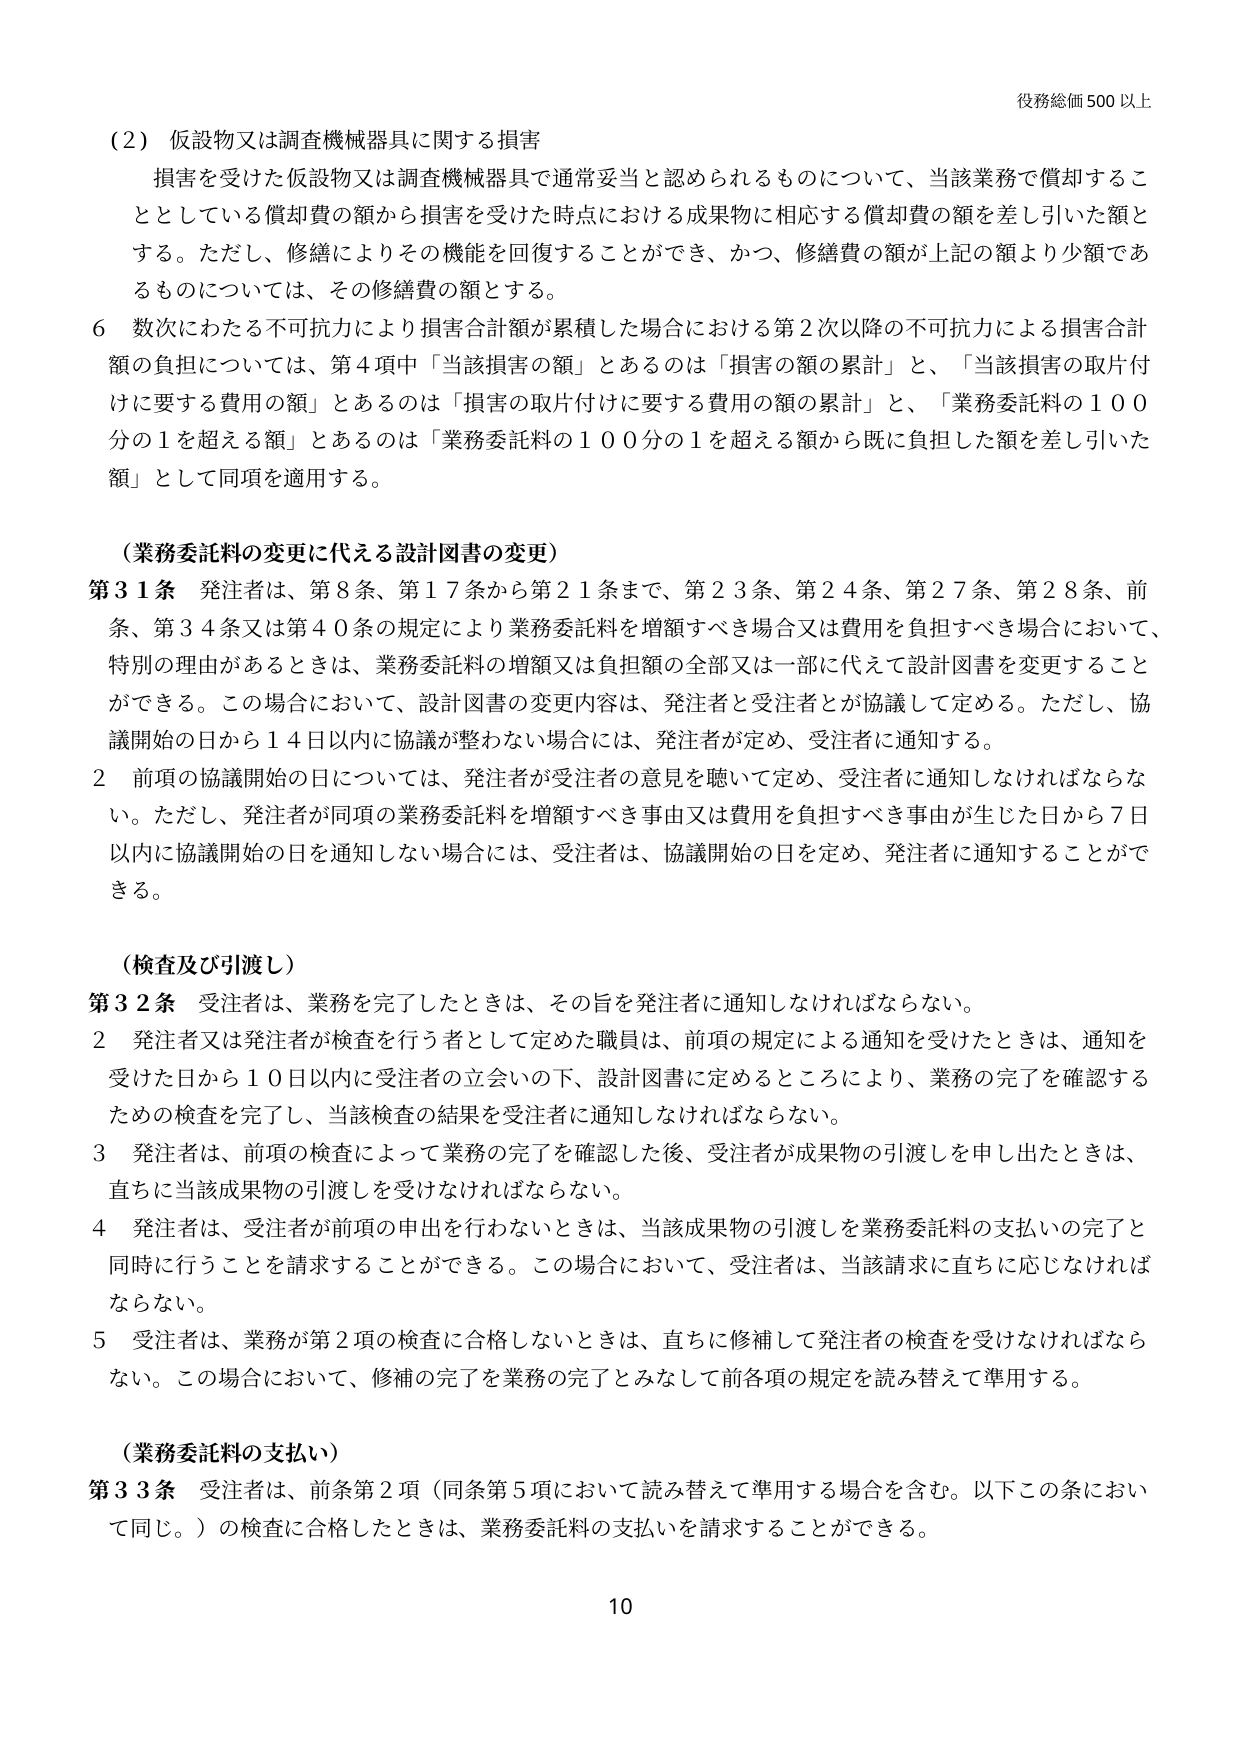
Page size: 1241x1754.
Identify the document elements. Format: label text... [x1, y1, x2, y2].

text ４ 発注者は、受注者が前項の申出を行わないときは、当該成果物の引渡しを業務委託料の支払いの完了と同時に行うことを請求することができる。この場合において、受注者は、当該請求に直ちに応じなければならない。 [88, 1208, 1152, 1321]
text ２ 発注者又は発注者が検査を行う者として定めた職員は、前項の規定による通知を受けたときは、通知を受けた日から１０日以内に受注者の立会いの下、設計図書に定めるところにより、業務の完了を確認するための検査を完了し、当該検査の結果を受注者に通知しなければならない。 [88, 1021, 1152, 1133]
text 第３３条 受注者は、前条第２項（同条第５項において読み替えて準用する場合を含む。以下この条において同じ。）の検査に合格したときは、業務委託料の支払いを請求することができる。 [88, 1471, 1152, 1546]
text ２ 前項の協議開始の日については、発注者が受注者の意見を聴いて定め、受注者に通知しなければならない。ただし、発注者が同項の業務委託料を増額すべき事由又は費用を負担すべき事由が生じた日から７日以内に協議開始の日を通知しない場合には、受注者は、協議開始の日を定め、発注者に通知することができる。 [88, 758, 1152, 908]
text ３ 発注者は、前項の検査によって業務の完了を確認した後、受注者が成果物の引渡しを申し出たときは、直ちに当該成果物の引渡しを受けなければならない。 [88, 1133, 1152, 1208]
text （業務委託料の支払い） [88, 1433, 1152, 1471]
text (２) 仮設物又は調査機械器具に関する損害 [88, 121, 1152, 158]
text ６ 数次にわたる不可抗力により損害合計額が累積した場合における第２次以降の不可抗力による損害合計額の負担については、第４項中「当該損害の額」とあるのは「損害の額の累計」と、「当該損害の取片付けに要する費用の額」とあるのは「損害の取片付けに要する費用の額の累計」と、「業務委託料の１００分の１を超える額」とあるのは「業務委託料の１００分の１を超える額から既に負担した額を差し引いた額」として同項を適用する。 [88, 308, 1152, 496]
text 第３１条 発注者は、第８条、第１７条から第２１条まで、第２３条、第２４条、第２７条、第２８条、前条、第３４条又は第４０条の規定により業務委託料を増額すべき場合又は費用を負担すべき場合において、特別の理由があるときは、業務委託料の増額又は負担額の全部又は一部に代えて設計図書を変更することができる。この場合において、設計図書の変更内容は、発注者と受注者とが協議して定める。ただし、協議開始の日から１４日以内に協議が整わない場合には、発注者が定め、受注者に通知する。 [88, 571, 1152, 758]
text （検査及び引渡し） [88, 946, 1152, 983]
text ５ 受注者は、業務が第２項の検査に合格しないときは、直ちに修補して発注者の検査を受けなければならない。この場合において、修補の完了を業務の完了とみなして前各項の規定を読み替えて準用する。 [88, 1321, 1152, 1396]
text （業務委託料の変更に代える設計図書の変更） [88, 533, 1152, 571]
text 損害を受けた仮設物又は調査機械器具で通常妥当と認められるものについて、当該業務で償却することとしている償却費の額から損害を受けた時点における成果物に相応する償却費の額を差し引いた額とする。ただし、修繕によりその機能を回復することができ、かつ、修繕費の額が上記の額より少額であるものについては、その修繕費の額とする。 [131, 158, 1152, 308]
text 第３２条 受注者は、業務を完了したときは、その旨を発注者に通知しなければならない。 [88, 983, 1152, 1021]
